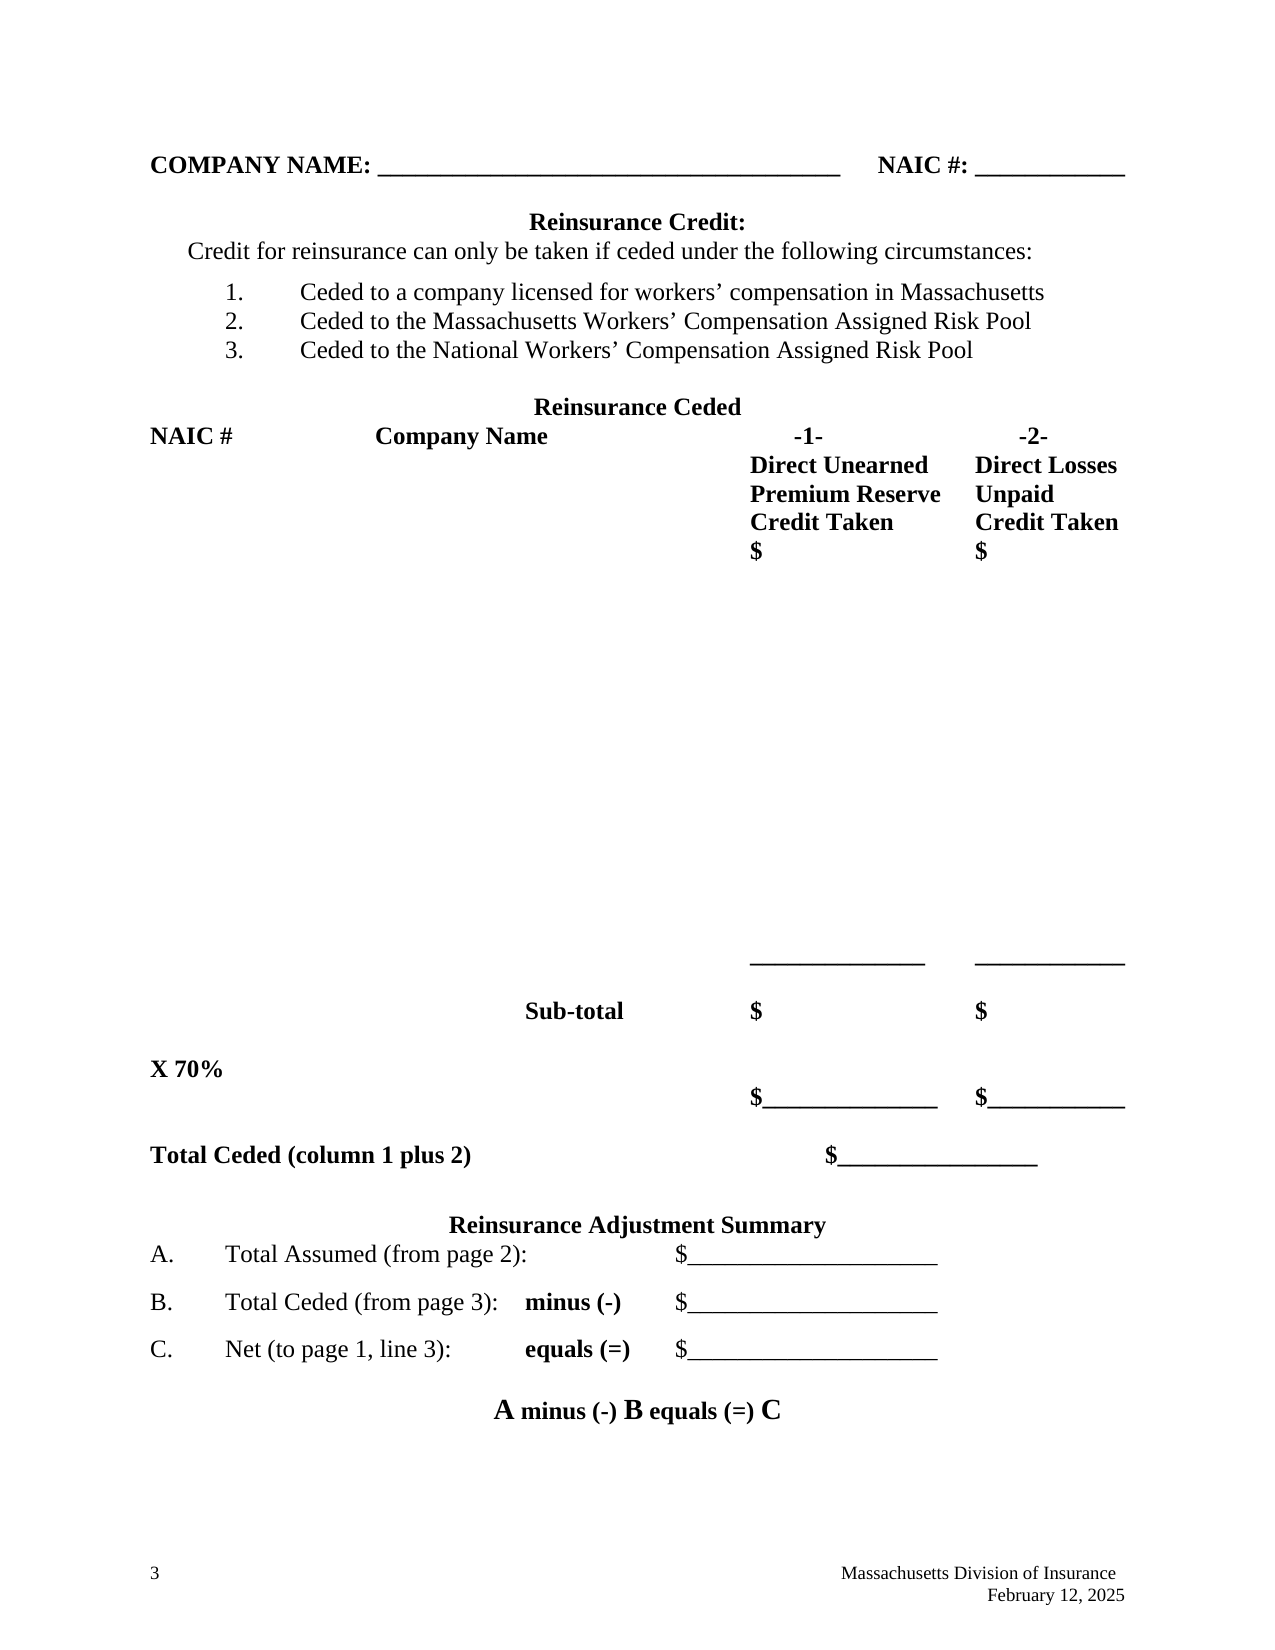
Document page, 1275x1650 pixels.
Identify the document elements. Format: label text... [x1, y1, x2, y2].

subtitle COMPANY NAME: _____________________________________ NAIC #: ____________ [150, 150, 1125, 179]
text $ $ [150, 536, 1125, 565]
text NAIC # Company Name -1- -2- [150, 421, 1125, 450]
subtitle Reinsurance Ceded [150, 392, 1125, 421]
text $______________ $___________ [150, 1082, 1125, 1111]
text Premium Reserve Unpaid [150, 479, 1125, 507]
text Direct Unearned Direct Losses [150, 450, 1125, 479]
subtitle X 70% [150, 1054, 1125, 1082]
text A. Total Assumed (from page 2): $____________________ [150, 1239, 1125, 1267]
text Total Ceded (column 1 plus 2) $________________ [150, 1140, 1125, 1169]
text Credit Taken Credit Taken [150, 507, 1125, 536]
text B. Total Ceded (from page 3): minus (-) $____________________ [150, 1287, 1125, 1315]
subtitle Reinsurance Adjustment Summary [150, 1210, 1125, 1239]
list Ceded to the National Workers’ Compensation Assigned Risk Pool [225, 335, 1125, 364]
list Ceded to the Massachusetts Workers’ Compensation Assigned Risk Pool [225, 306, 1125, 335]
list Ceded to a company licensed for workers’ compensation in Massachusetts [225, 277, 1125, 306]
text Sub-total $ $ [150, 996, 1125, 1025]
text Credit for reinsurance can only be taken if ceded under the following circumstances: [187, 236, 1125, 265]
text ______________ ____________ [150, 939, 1125, 967]
text C. Net (to page 1, line 3): equals (=) $____________________ [150, 1334, 1125, 1363]
subtitle A minus (-) B equals (=) C [150, 1392, 1125, 1426]
subtitle Reinsurance Credit: [150, 207, 1125, 236]
